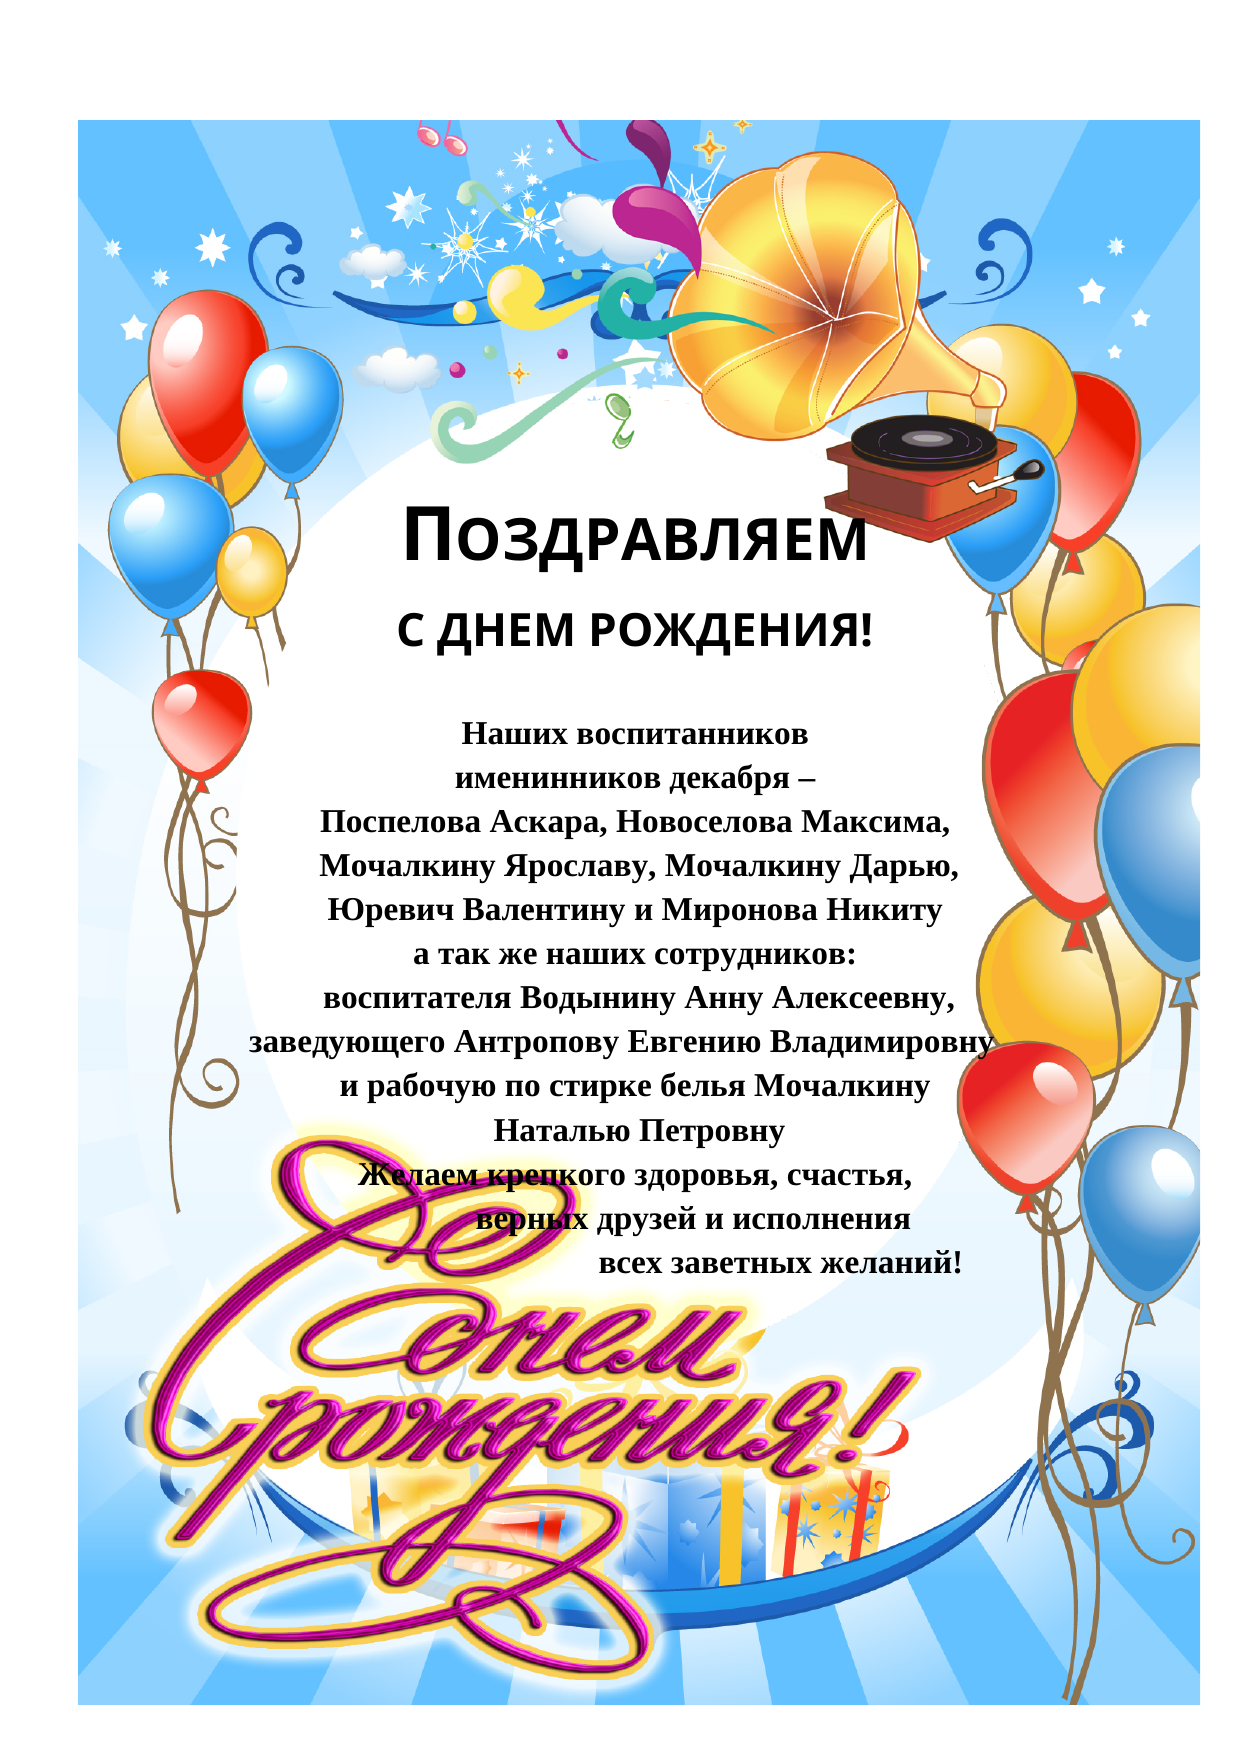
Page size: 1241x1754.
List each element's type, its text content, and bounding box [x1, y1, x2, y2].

text а так же наших сотрудников: [74, 933, 1196, 972]
text заведующего Антропову Евгению Владимировну [74, 1022, 1196, 1060]
text и рабочую по стирке белья Мочалкину [74, 1066, 1196, 1104]
text Наших воспитанников [74, 713, 1196, 752]
text Мочалкину Ярославу, Мочалкину Дарью, [74, 845, 1196, 884]
picture [78, 120, 1200, 1705]
text ПОЗДРАВЛЯЕМ [74, 480, 1196, 582]
text верных друзей и исполнения [74, 1198, 1196, 1236]
text воспитателя Водынину Анну Алексеевну, [74, 978, 1196, 1016]
text С ДНЕМ РОЖДЕНИЯ! [74, 597, 1196, 660]
text Наталью Петровну [74, 1110, 1196, 1148]
text Юревич Валентину и Миронова Никиту [74, 889, 1196, 928]
text Желаем крепкого здоровья, счастья, [74, 1154, 1196, 1192]
text Поспелова Аскара, Новоселова Максима, [74, 801, 1196, 840]
text именинников декабря – [74, 757, 1196, 796]
text всех заветных желаний! [74, 1242, 1196, 1280]
